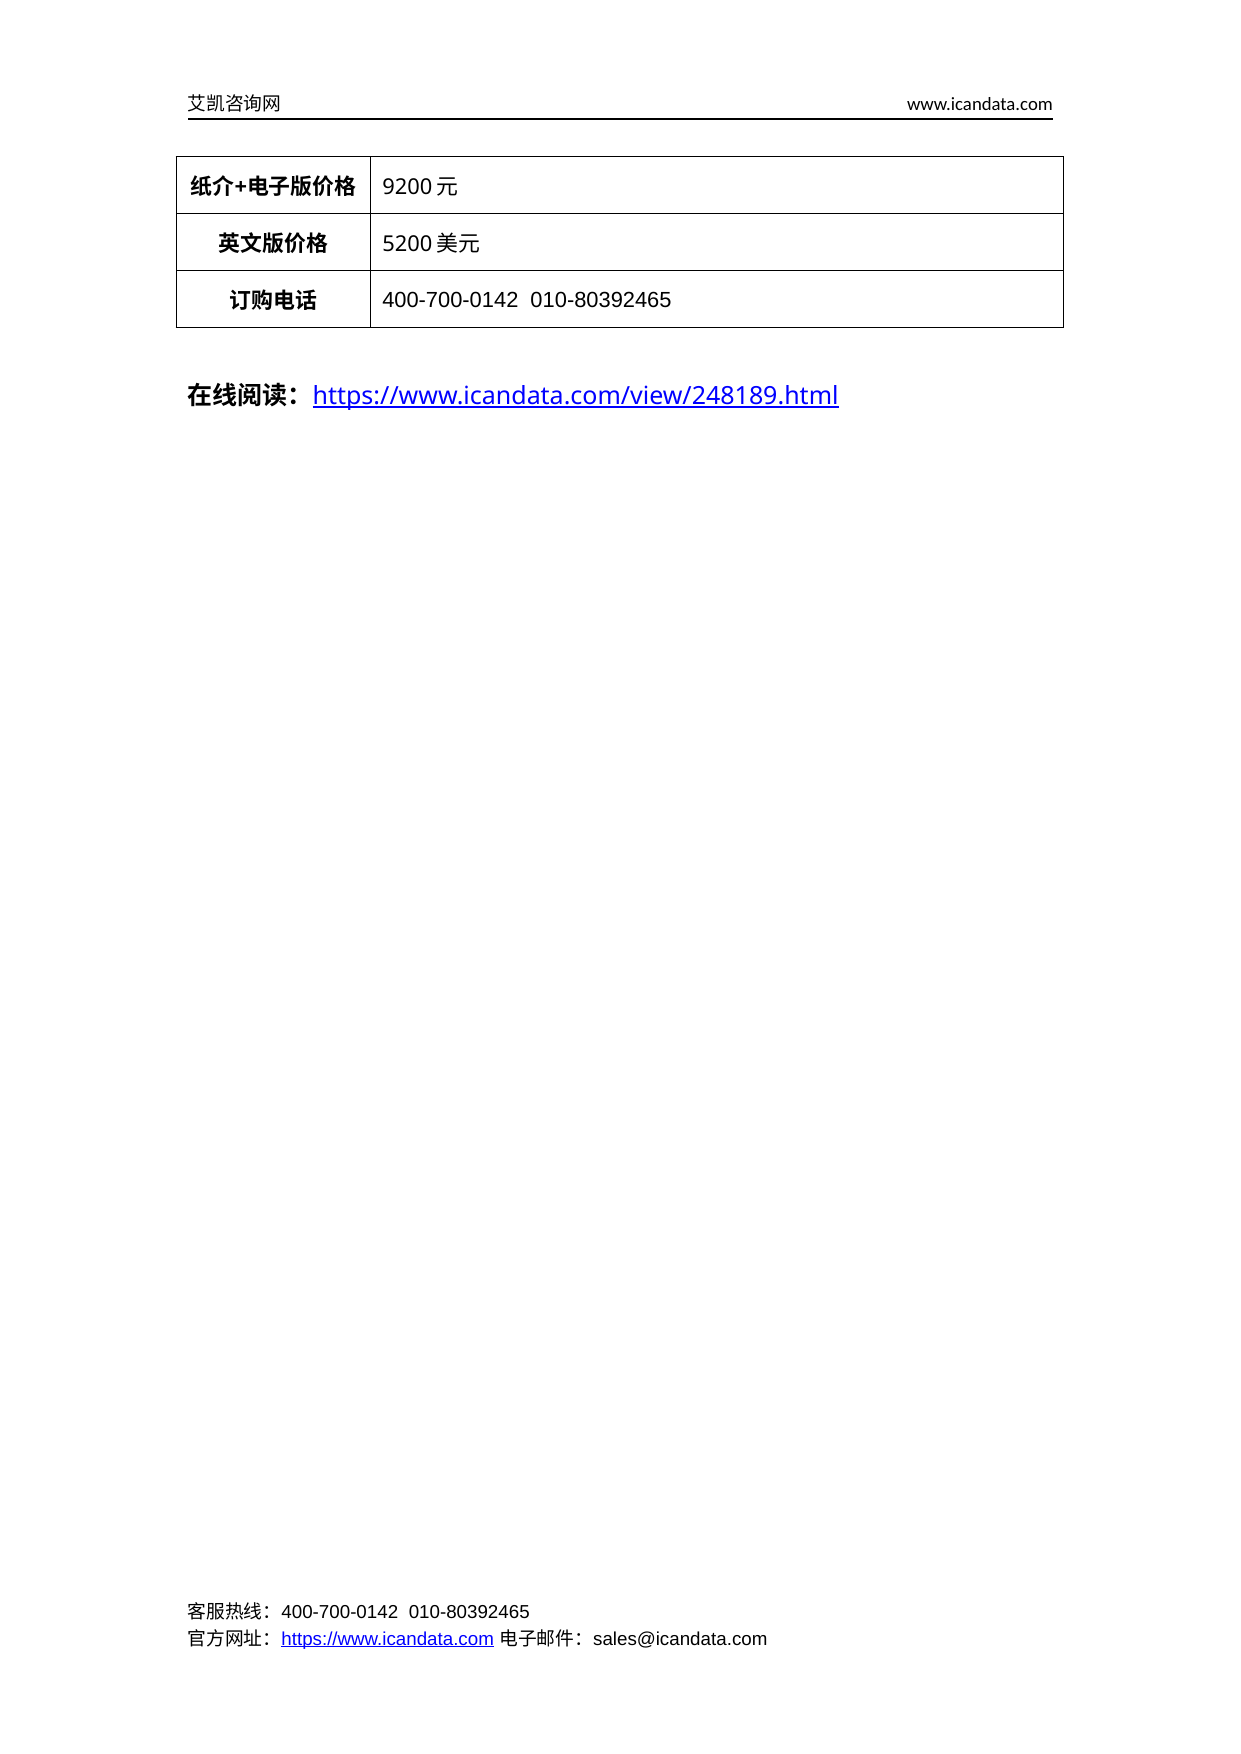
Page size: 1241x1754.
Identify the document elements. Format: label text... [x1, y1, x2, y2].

table_cell 英文版价格 [177, 214, 370, 270]
table_cell 400-700-0142 010-80392465 [371, 271, 1063, 327]
table_cell 9200元 [371, 157, 1063, 213]
text 在线阅读：https://www.icandata.com/view/248189.html [187, 361, 1053, 426]
table_cell 5200美元 [371, 214, 1063, 270]
table_cell 纸介+电子版价格 [177, 157, 370, 213]
table_cell 订购电话 [177, 271, 370, 327]
